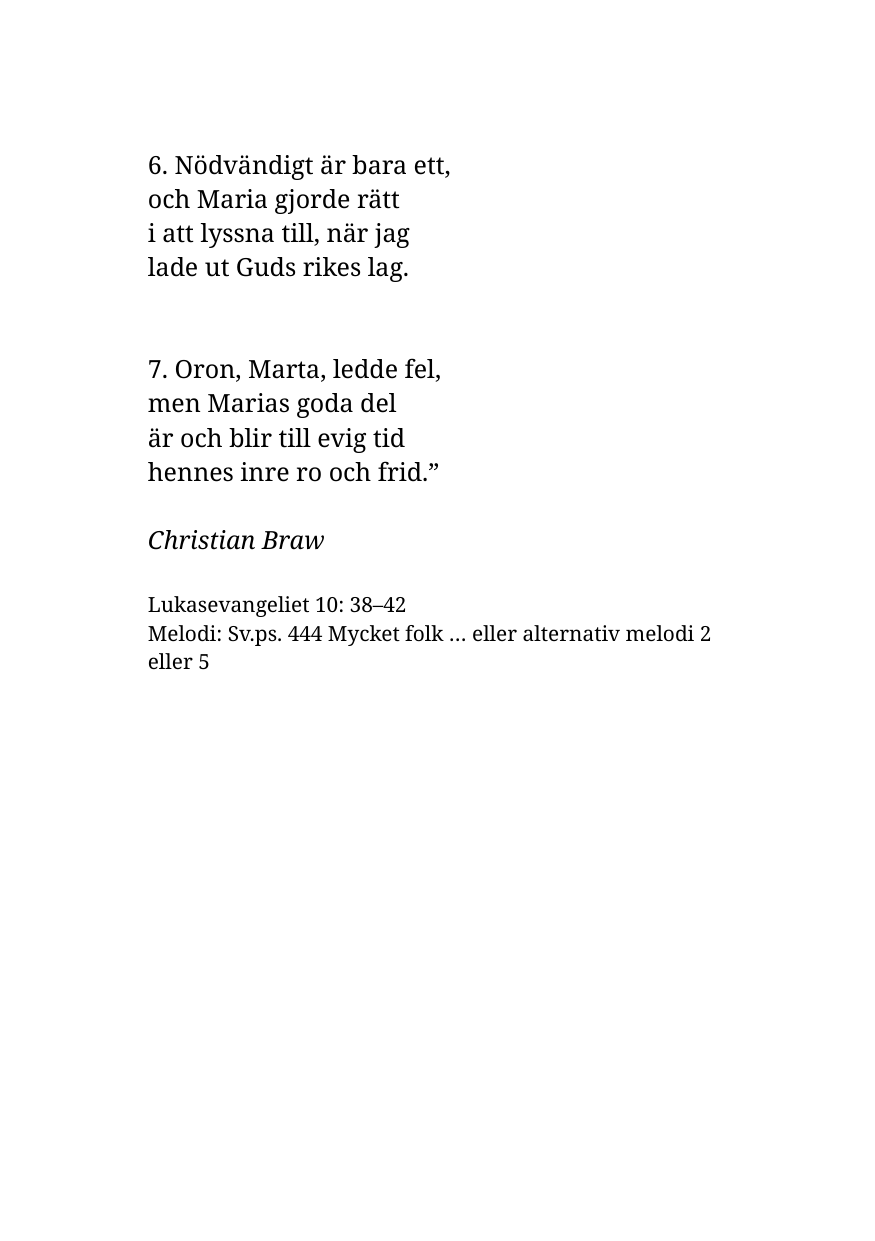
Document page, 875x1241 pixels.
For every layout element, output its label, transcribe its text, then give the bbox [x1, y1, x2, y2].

text Christian Braw [148, 522, 726, 556]
text är och blir till evig tid [148, 420, 726, 454]
text men Marias goda del [148, 386, 726, 420]
text lade ut Guds rikes lag. [148, 250, 726, 284]
text och Maria gjorde rätt [148, 182, 726, 216]
text Lukasevangeliet 10: 38–42 [148, 591, 726, 619]
text 6. Nödvändigt är bara ett, [148, 148, 726, 182]
text Melodi: Sv.ps. 444 Mycket folk … eller alternativ melodi 2 eller 5 [148, 619, 726, 676]
text hennes inre ro och frid.” [148, 454, 726, 488]
text 7. Oron, Marta, ledde fel, [148, 352, 726, 386]
text i att lyssna till, när jag [148, 216, 726, 250]
